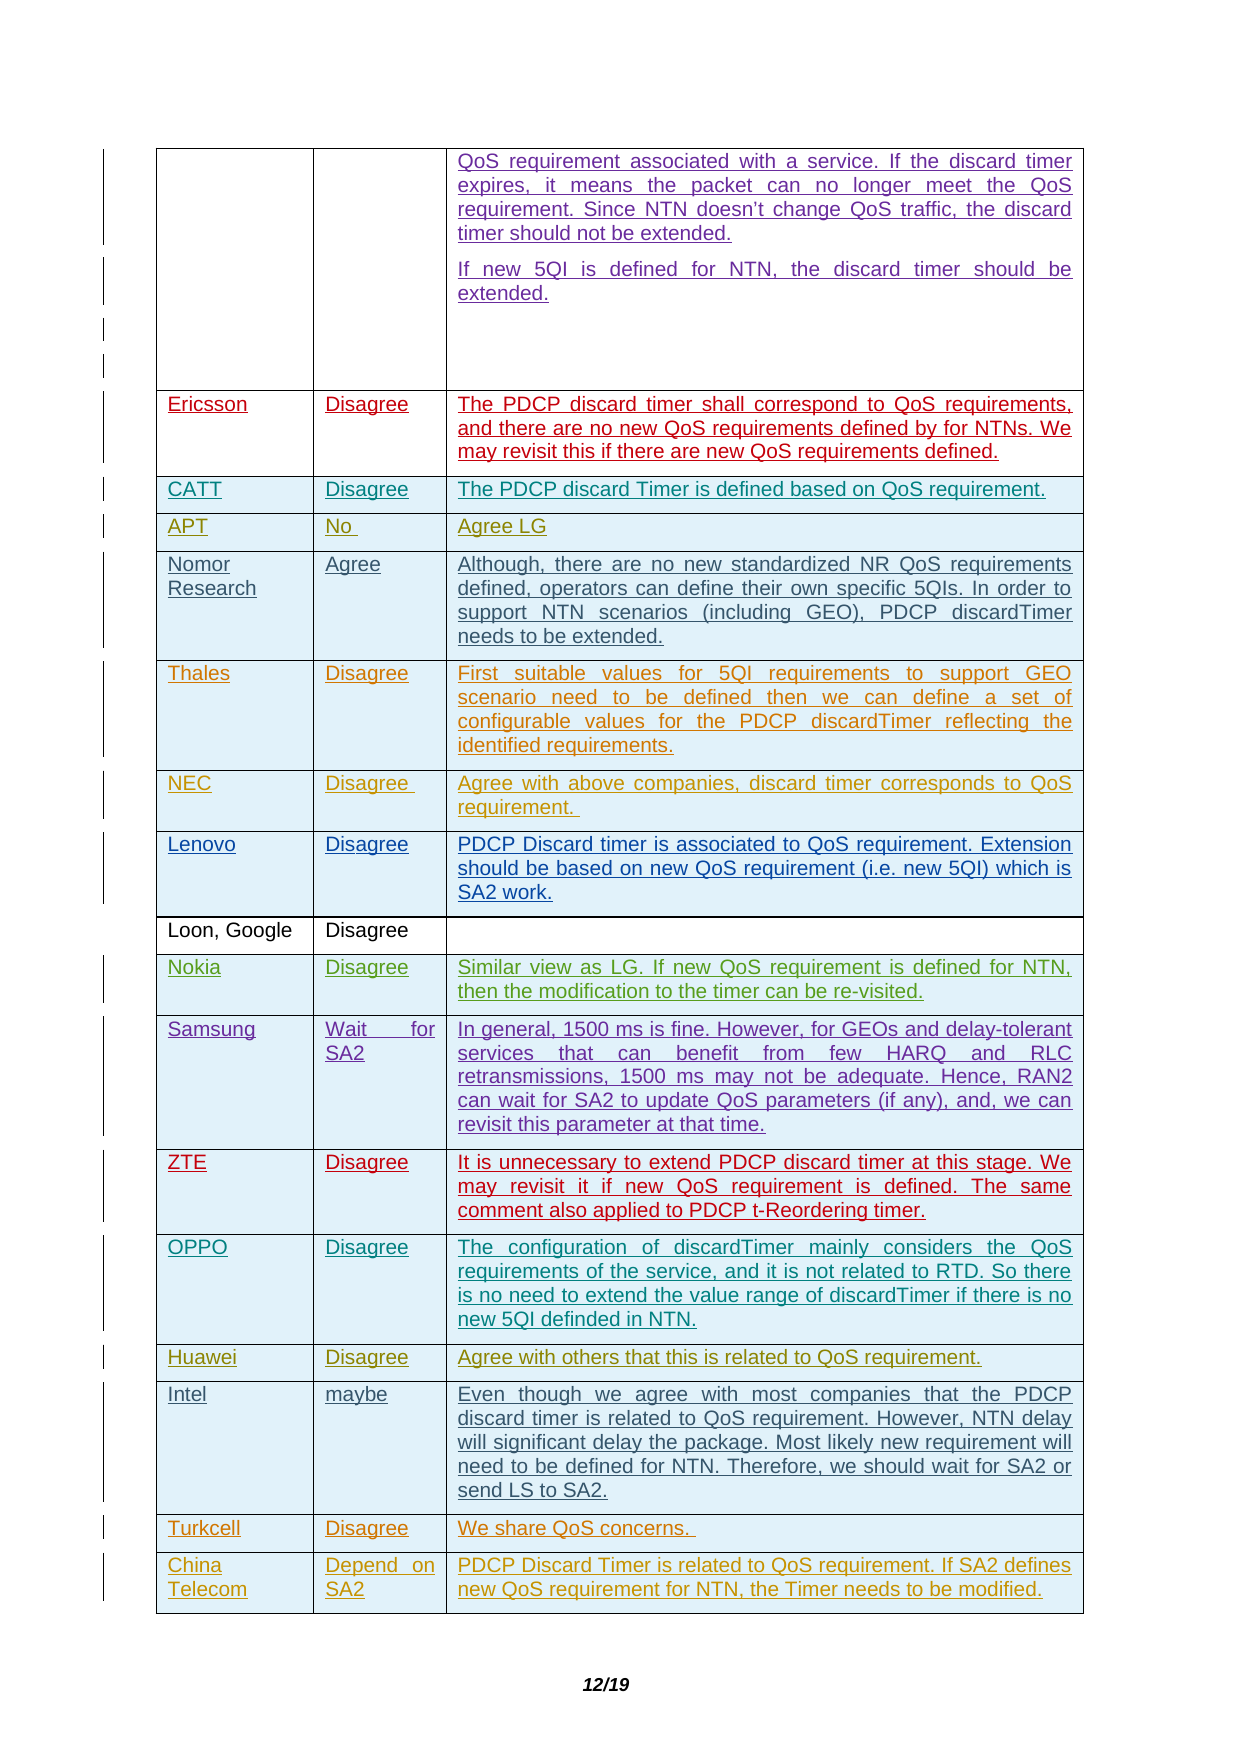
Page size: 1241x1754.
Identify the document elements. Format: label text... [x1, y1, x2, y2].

table_cell Disagree [314, 918, 446, 954]
table_cell [447, 391, 1083, 476]
table_cell [157, 149, 313, 390]
table_cell [314, 391, 446, 476]
table_cell [447, 918, 1083, 954]
table_cell [447, 149, 1083, 390]
table_cell [157, 391, 313, 476]
table_cell [314, 149, 446, 390]
table_cell Loon, Google [157, 918, 313, 954]
